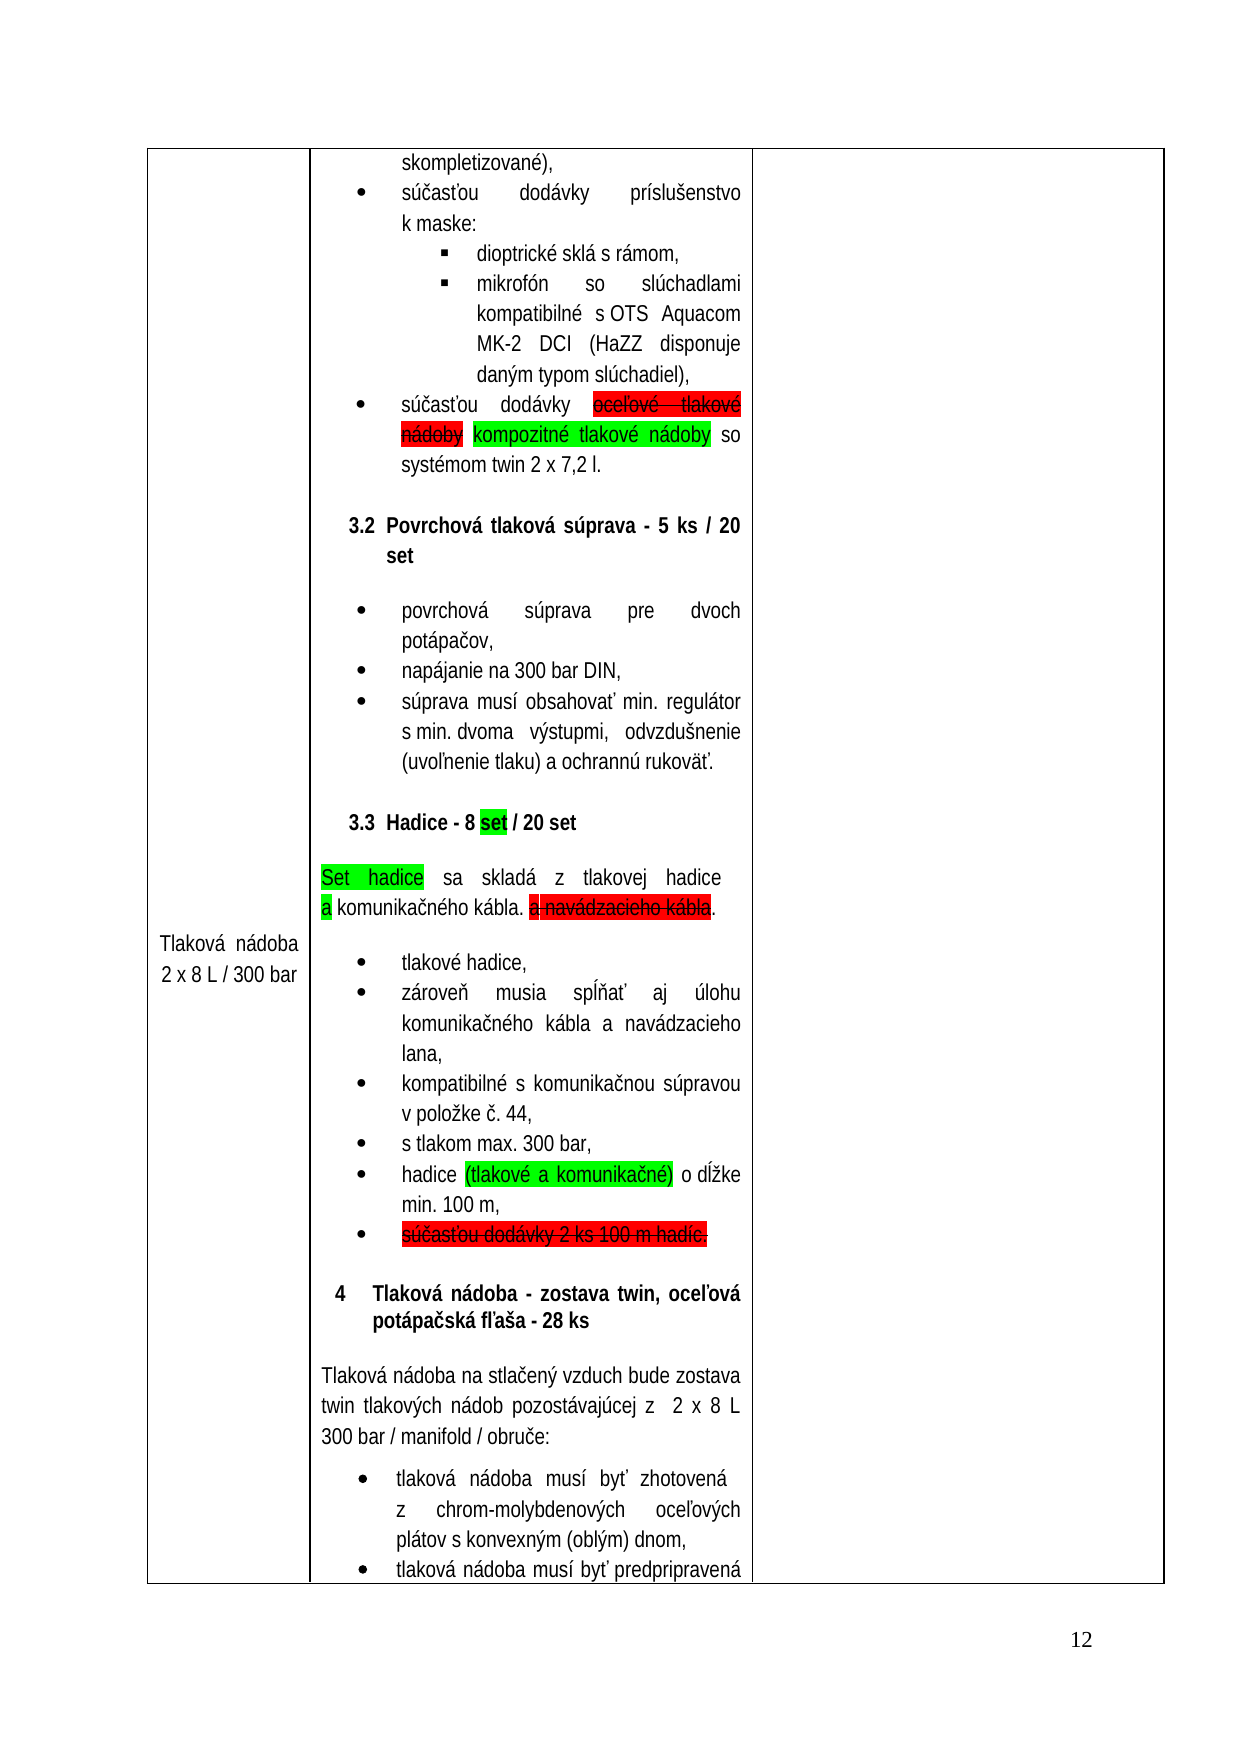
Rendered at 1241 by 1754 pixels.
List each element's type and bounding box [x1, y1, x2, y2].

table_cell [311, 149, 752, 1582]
table_cell [148, 149, 309, 1582]
table_cell [753, 149, 1163, 1582]
